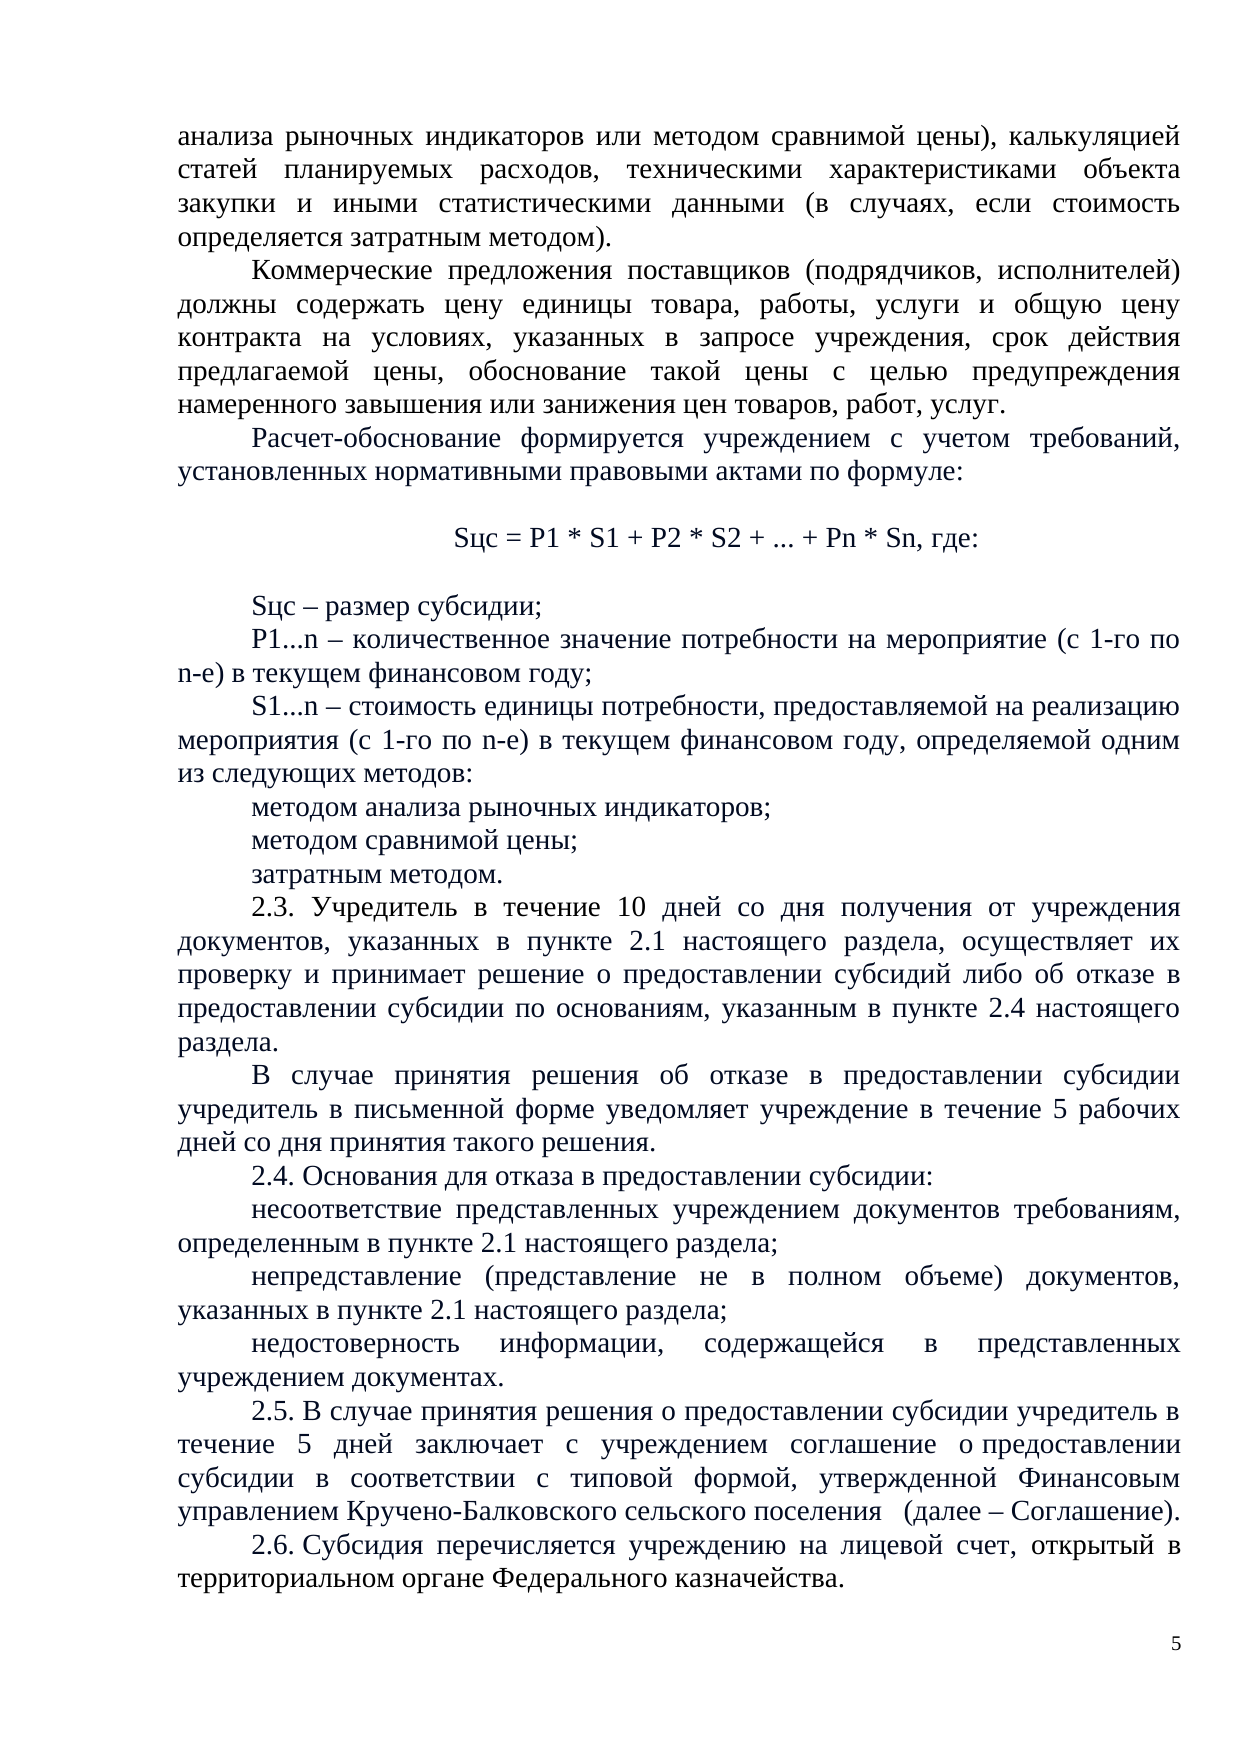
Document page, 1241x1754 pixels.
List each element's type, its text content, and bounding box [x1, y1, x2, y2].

text 2.5. В случае принятия решения о предоставлении субсидии учредитель в течение 5 дней заключает с учреждением соглашение о предоставлении субсидии в соответствии с типовой формой, утвержденной Финансовым управлением Кручено-Балковского сельского поселения (далее – Соглашение). [177, 1393, 1181, 1527]
text несоответствие представленных учреждением документов требованиям, определенным в пункте 2.1 настоящего раздела; [177, 1191, 1181, 1258]
text S1...n – стоимость единицы потребности, предоставляемой на реализацию мероприятия (с 1-го по n-е) в текущем финансовом году, определяемой одним из следующих методов: [177, 688, 1181, 789]
text Sцс = P1 * S1 + P2 * S2 + ... + Pn * Sn, где: [177, 521, 1181, 554]
text Расчет-обоснование формируется учреждением с учетом требований, установленных нормативными правовыми актами по формуле: [177, 420, 1181, 487]
text непредставление (представление не в полном объеме) документов, указанных в пункте 2.1 настоящего раздела; [177, 1258, 1181, 1326]
text затратным методом. [177, 856, 1181, 889]
text Sцс – размер субсидии; [177, 588, 1181, 621]
text P1...n – количественное значение потребности на мероприятие (с 1-го по n-е) в текущем финансовом году; [177, 621, 1181, 688]
text В случае принятия решения об отказе в предоставлении субсидии учредитель в письменной форме уведомляет учреждение в течение 5 рабочих дней со дня принятия такого решения. [177, 1057, 1181, 1158]
text методом анализа рыночных индикаторов; [177, 789, 1181, 822]
text недостоверность информации, содержащейся в представленных учреждением документах. [177, 1326, 1181, 1393]
text 2.4. Основания для отказа в предоставлении субсидии: [177, 1158, 1181, 1191]
text 2.3. Учредитель в течение 10 дней со дня получения от учреждения документов, указанных в пункте 2.1 настоящего раздела, осуществляет их проверку и принимает решение о предоставлении субсидий либо об отказе в предоставлении субсидии по основаниям, указанным в пункте 2.4 настоящего раздела. [177, 889, 1181, 1057]
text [177, 118, 1181, 252]
text Коммерческие предложения поставщиков (подрядчиков, исполнителей) должны содержать цену единицы товара, работы, услуги и общую цену контракта на условиях, указанных в запросе учреждения, срок действия предлагаемой цены, обоснование такой цены с целью предупреждения намеренного завышения или занижения цен товаров, работ, услуг. [177, 252, 1181, 420]
text 2.6. Субсидия перечисляется учреждению на лицевой счет, открытый в территориальном органе Федерального казначейства. [177, 1527, 1181, 1594]
text методом сравнимой цены; [177, 822, 1181, 856]
